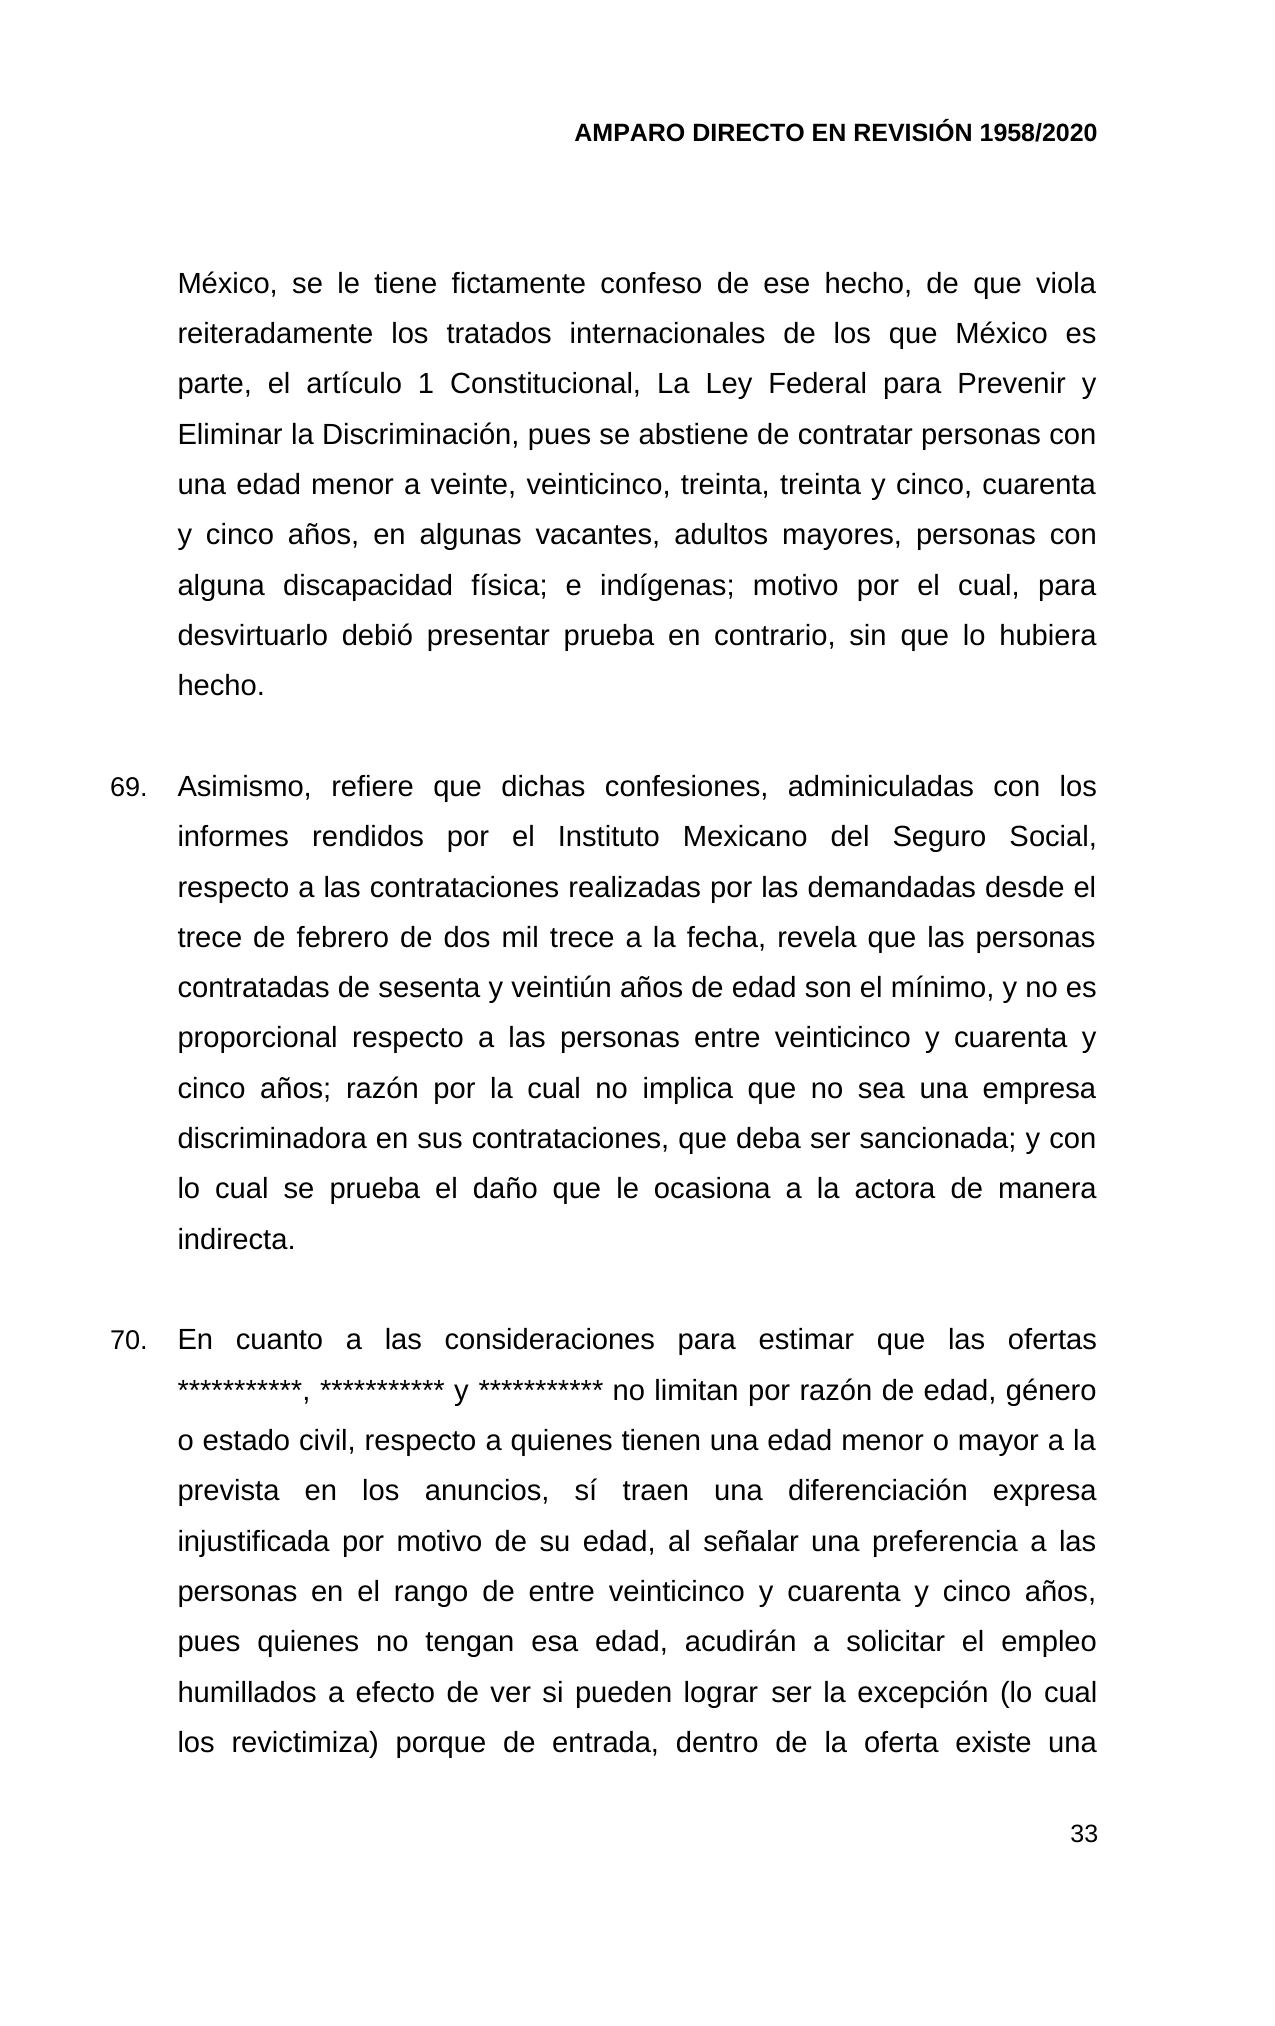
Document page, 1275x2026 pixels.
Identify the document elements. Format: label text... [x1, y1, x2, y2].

list Asimismo, refiere que dichas confesiones, adminiculadas con los informes rendidos por el Instituto Mexicano del Seguro Social, respecto a las contrataciones realizadas por las demandadas desde el trece de febrero de dos mil trece a la fecha, revela que las personas contratadas de sesenta y veintiún años de edad son el mínimo, y no es proporcional respecto a las personas entre veinticinco y cuarenta y cinco años; razón por la cual no implica que no sea una empresa discriminadora en sus contrataciones, que deba ser sancionada; y con lo cual se prueba el daño que le ocasiona a la actora de manera indirecta. [148, 769, 1098, 1255]
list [148, 1322, 1098, 1758]
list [148, 266, 1098, 702]
